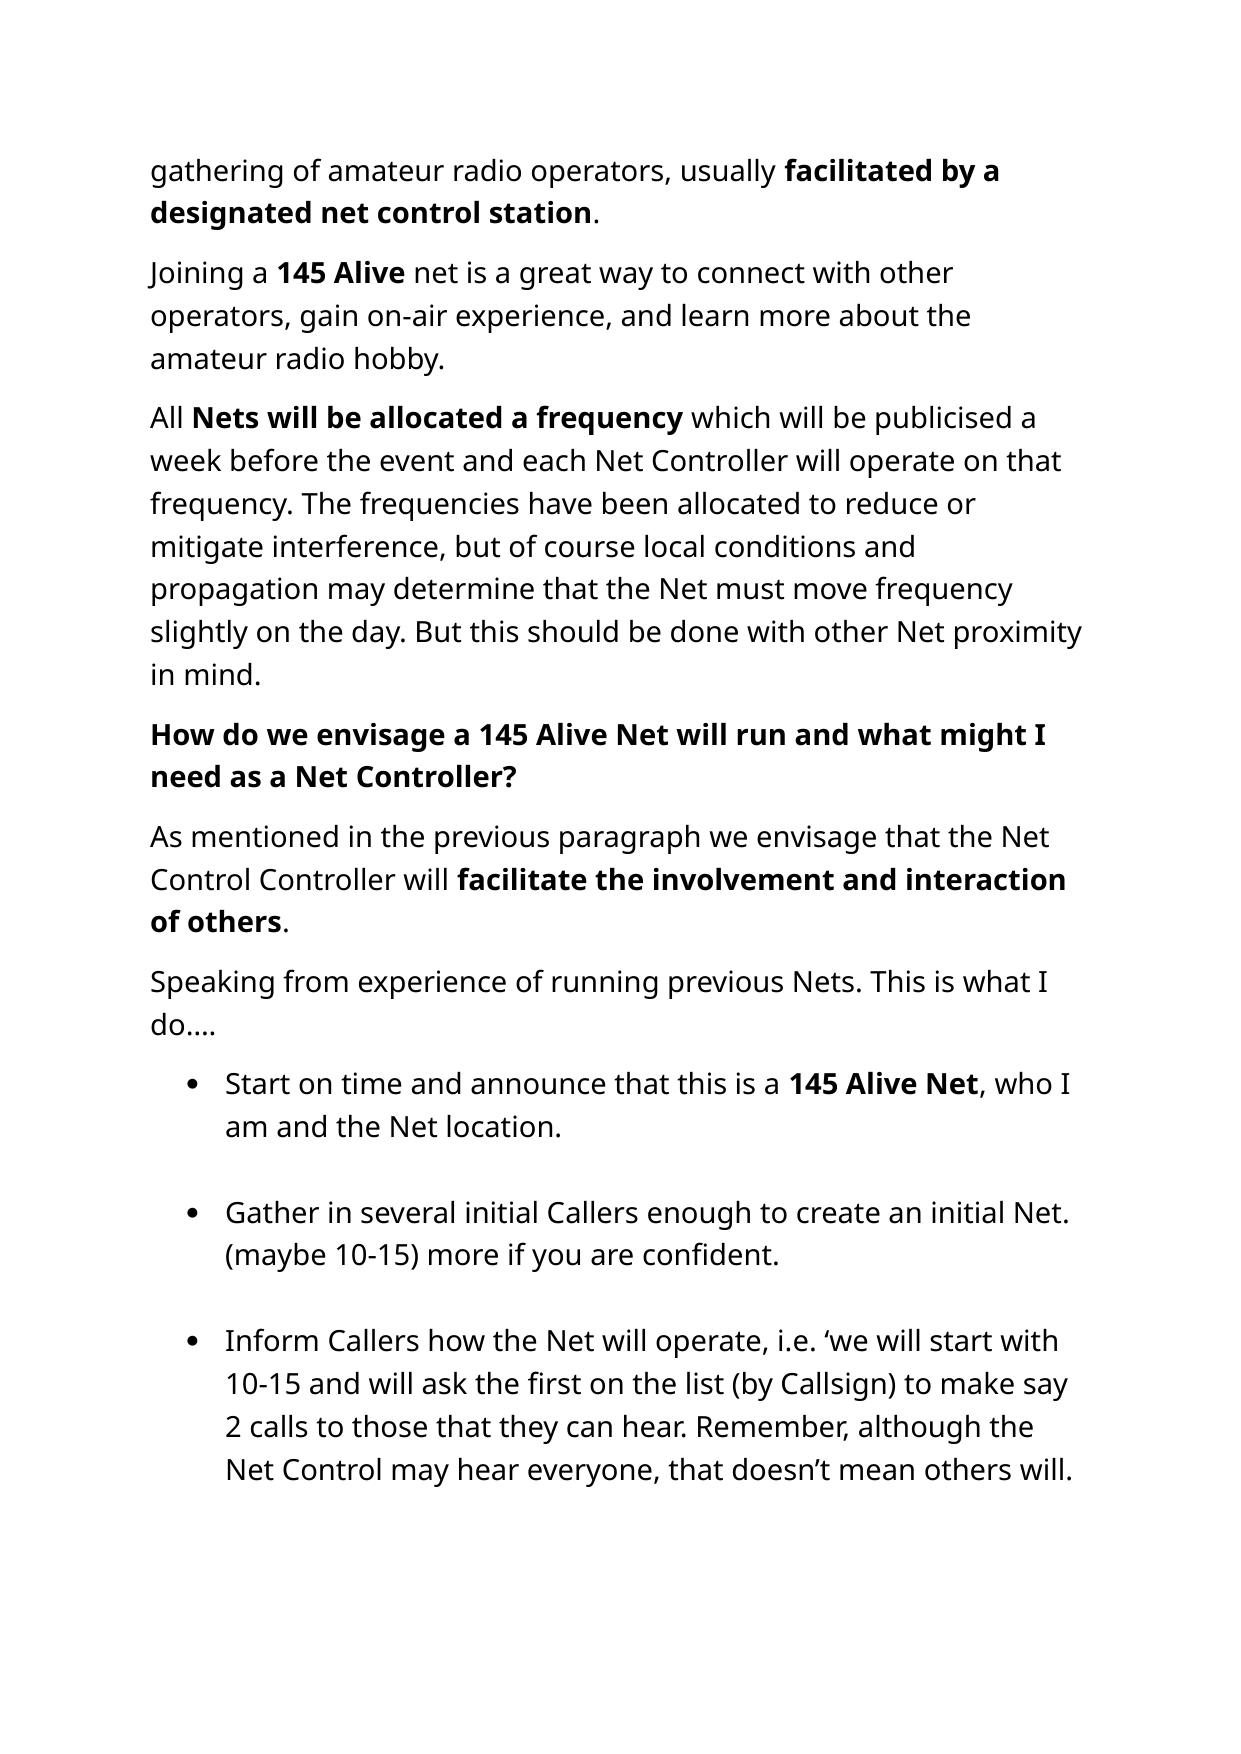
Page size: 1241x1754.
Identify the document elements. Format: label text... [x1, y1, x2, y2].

list Start on time and announce that this is a 145 Alive Net, who I am and the Net location. [187, 1063, 1090, 1146]
text As mentioned in the previous paragraph we envisage that the Net Control Controller will facilitate the involvement and interaction of others. [150, 816, 1090, 941]
list Inform Callers how the Net will operate, i.e. ‘we will start with 10-15 and will ask the first on the list (by Callsign) to make say 2 calls to those that they can hear. Remember, although the Net Control may hear everyone, that doesn’t mean others will. [187, 1320, 1090, 1488]
list Gather in several initial Callers enough to create an initial Net. (maybe 10-15) more if you are confident. [187, 1192, 1090, 1274]
text All Nets will be allocated a frequency which will be publicised a week before the event and each Net Controller will operate on that frequency. The frequencies have been allocated to reduce or mitigate interference, but of course local conditions and propagation may determine that the Net must move frequency slightly on the day. But this should be done with other Net proximity in mind. [150, 397, 1090, 694]
text Speaking from experience of running previous Nets. This is what I do…. [150, 961, 1090, 1044]
text How do we envisage a 145 Alive Net will run and what might I need as a Net Controller? [150, 714, 1090, 796]
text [150, 150, 1090, 232]
text Joining a 145 Alive net is a great way to connect with other operators, gain on-air experience, and learn more about the amateur radio hobby. [150, 252, 1090, 378]
